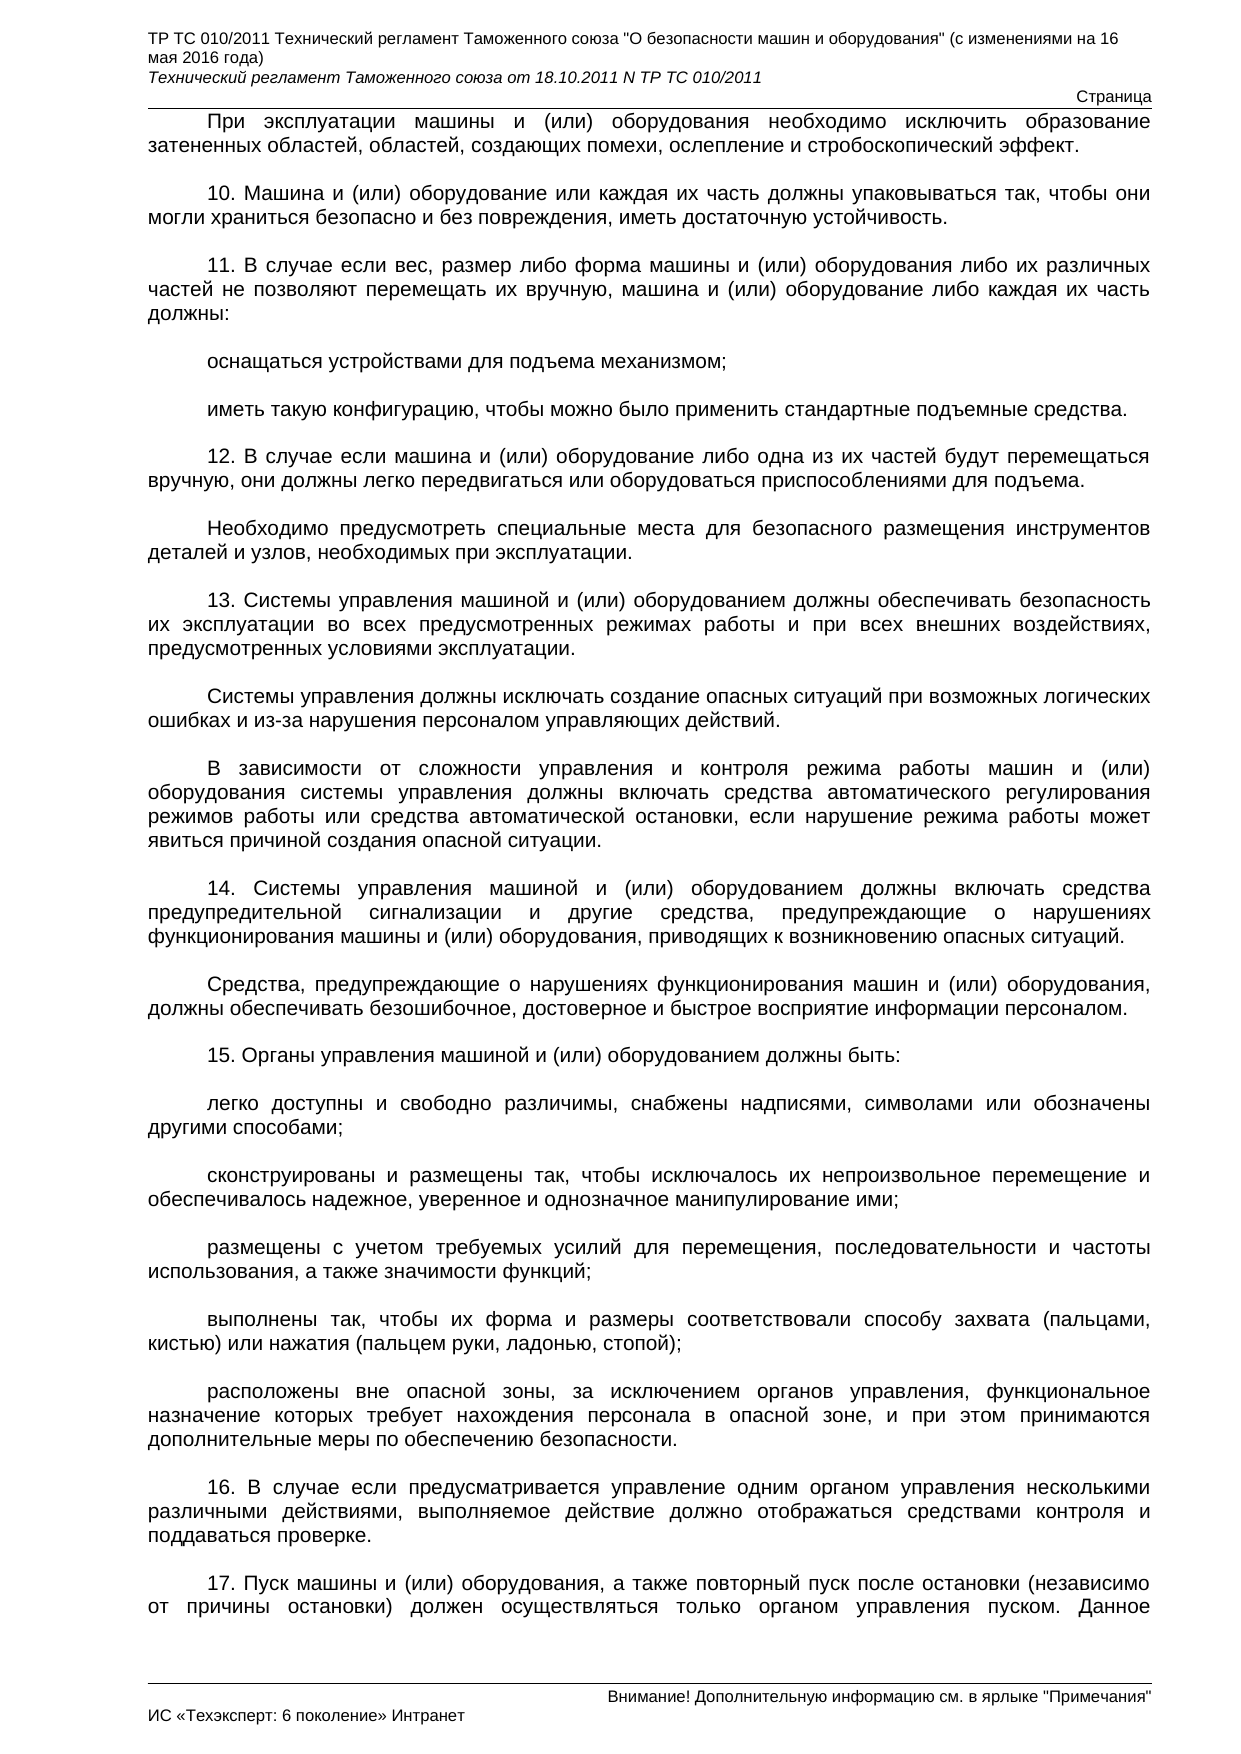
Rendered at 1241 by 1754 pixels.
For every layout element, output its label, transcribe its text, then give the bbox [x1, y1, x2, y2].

text 14. Системы управления машиной и (или) оборудованием должны включать средства предупредительной сигнализации и другие средства, предупреждающие о нарушениях функционирования машины и (или) оборудования, приводящих к возникновению опасных ситуаций. [148, 876, 1152, 947]
text Средства, предупреждающие о нарушениях функционирования машин и (или) оборудования, должны обеспечивать безошибочное, достоверное и быстрое восприятие информации персоналом. [148, 971, 1152, 1019]
text 16. В случае если предусматривается управление одним органом управления несколькими различными действиями, выполняемое действие должно отображаться средствами контроля и поддаваться проверке. [148, 1474, 1152, 1546]
text сконструированы и размещены так, чтобы исключалось их непроизвольное перемещение и обеспечивалось надежное, уверенное и однозначное манипулирование ими; [148, 1163, 1152, 1211]
text 15. Органы управления машиной и (или) оборудованием должны быть: [148, 1043, 1152, 1067]
text расположены вне опасной зоны, за исключением органов управления, функциональное назначение которых требует нахождения персонала в опасной зоне, и при этом принимаются дополнительные меры по обеспечению безопасности. [148, 1379, 1152, 1451]
text оснащаться устройствами для подъема механизмом; [148, 348, 1152, 372]
text Необходимо предусмотреть специальные места для безопасного размещения инструментов деталей и узлов, необходимых при эксплуатации. [148, 516, 1152, 564]
text иметь такую конфигурацию, чтобы можно было применить стандартные подъемные средства. [148, 396, 1152, 420]
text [148, 1570, 1152, 1618]
text В зависимости от сложности управления и контроля режима работы машин и (или) оборудования системы управления должны включать средства автоматического регулирования режимов работы или средства автоматической остановки, если нарушение режима работы может явиться причиной создания опасной ситуации. [148, 756, 1152, 852]
text легко доступны и свободно различимы, снабжены надписями, символами или обозначены другими способами; [148, 1091, 1152, 1139]
text размещены с учетом требуемых усилий для перемещения, последовательности и частоты использования, а также значимости функций; [148, 1235, 1152, 1283]
text выполнены так, чтобы их форма и размеры соответствовали способу захвата (пальцами, кистью) или нажатия (пальцем руки, ладонью, стопой); [148, 1307, 1152, 1355]
text 13. Системы управления машиной и (или) оборудованием должны обеспечивать безопасность их эксплуатации во всех предусмотренных режимах работы и при всех внешних воздействиях, предусмотренных условиями эксплуатации. [148, 588, 1152, 660]
text При эксплуатации машины и (или) оборудования необходимо исключить образование затененных областей, областей, создающих помехи, ослепление и стробоскопический эффект. [148, 109, 1152, 157]
text 10. Машина и (или) оборудование или каждая их часть должны упаковываться так, чтобы они могли храниться безопасно и без повреждения, иметь достаточную устойчивость. [148, 181, 1152, 229]
text 11. В случае если вес, размер либо форма машины и (или) оборудования либо их различных частей не позволяют перемещать их вручную, машина и (или) оборудование либо каждая их часть должны: [148, 253, 1152, 324]
text 12. В случае если машина и (или) оборудование либо одна из их частей будут перемещаться вручную, они должны легко передвигаться или оборудоваться приспособлениями для подъема. [148, 444, 1152, 492]
text Системы управления должны исключать создание опасных ситуаций при возможных логических ошибках и из-за нарушения персоналом управляющих действий. [148, 684, 1152, 732]
